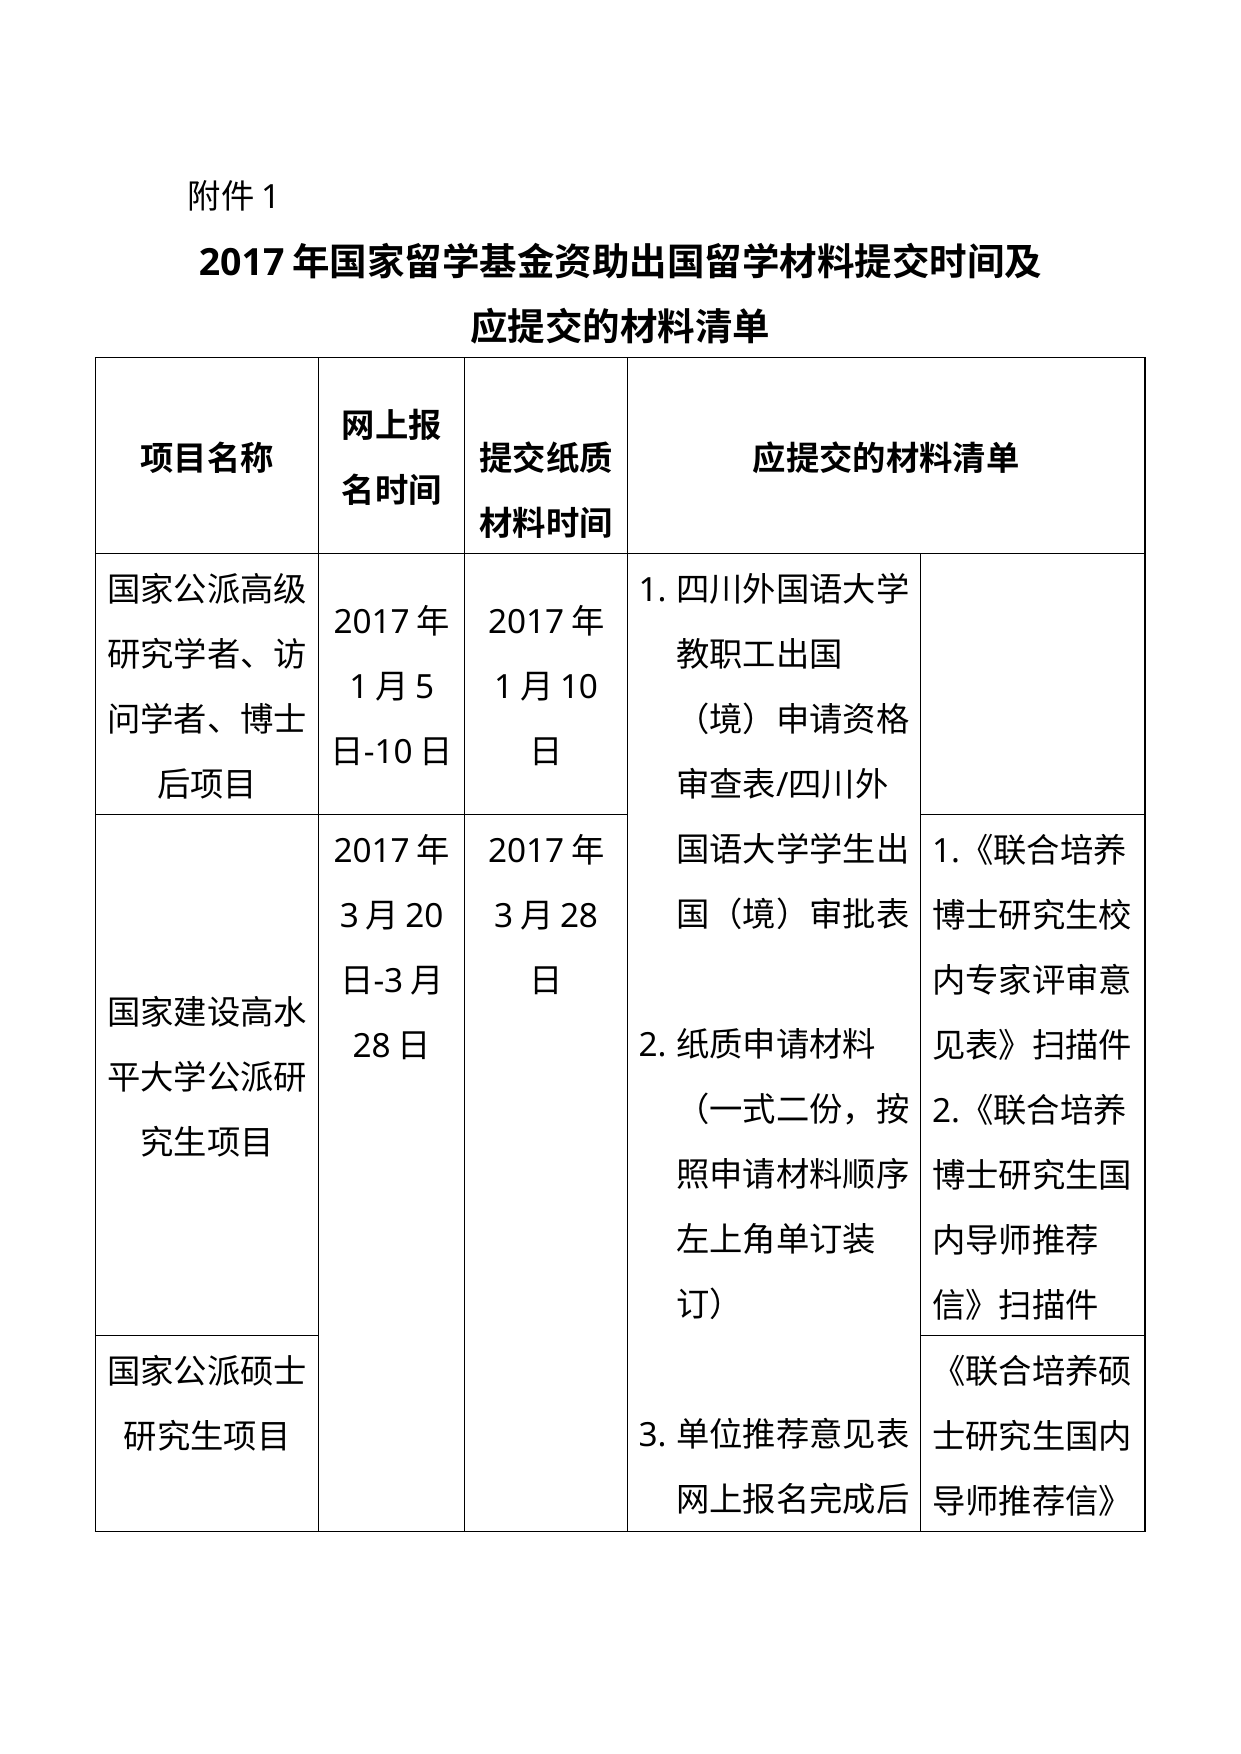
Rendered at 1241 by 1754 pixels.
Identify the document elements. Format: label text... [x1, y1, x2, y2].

table_cell 2017年3月20日-3月28日 [319, 815, 464, 1531]
table_cell 1.《联合培养博士研究生校内专家评审意见表》扫描件 2.《联合培养博士研究生国内导师推荐信》扫描件 [921, 815, 1144, 1335]
table_cell 四川外国语大学教职工出国（境）申请资格审查表/四川外国语大学学生出国（境）审批表 纸质申请材料（一式二份，按照申请材料顺序左上角单订装订） 单位推荐意见表网上报名完成后自动打印生成，其中的推荐意见由申请人所在部门负责人填写，在推荐意见旁边落款。“单位盖章”和“单位负责人签名”处不盖章，不签名 4.单位推荐意见（电子版，应包括推荐内容及是否优先推荐） [628, 554, 920, 1531]
table_header 项目名称 [96, 358, 318, 553]
table_cell 2017年 1月10日 [465, 554, 627, 814]
text 附件1 [187, 162, 1053, 227]
table_header 网上报名时间 [319, 358, 464, 553]
text 2017年国家留学基金资助出国留学材料提交时间及应提交的材料清单 [187, 227, 1053, 357]
table_cell 国家公派硕士研究生项目 [96, 1336, 318, 1531]
table_cell 国家公派高级研究学者、访问学者、博士后项目 [96, 554, 318, 814]
table_cell [921, 554, 1144, 814]
table_header 应提交的材料清单 [628, 358, 1144, 553]
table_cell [921, 1336, 1144, 1531]
table_cell 2017年1月5日-10日 [319, 554, 464, 814]
table_header 提交纸质材料时间 [465, 358, 627, 553]
table_cell 国家建设高水平大学公派研究生项目 [96, 815, 318, 1335]
table_cell 2017年 3月28日 [465, 815, 627, 1531]
